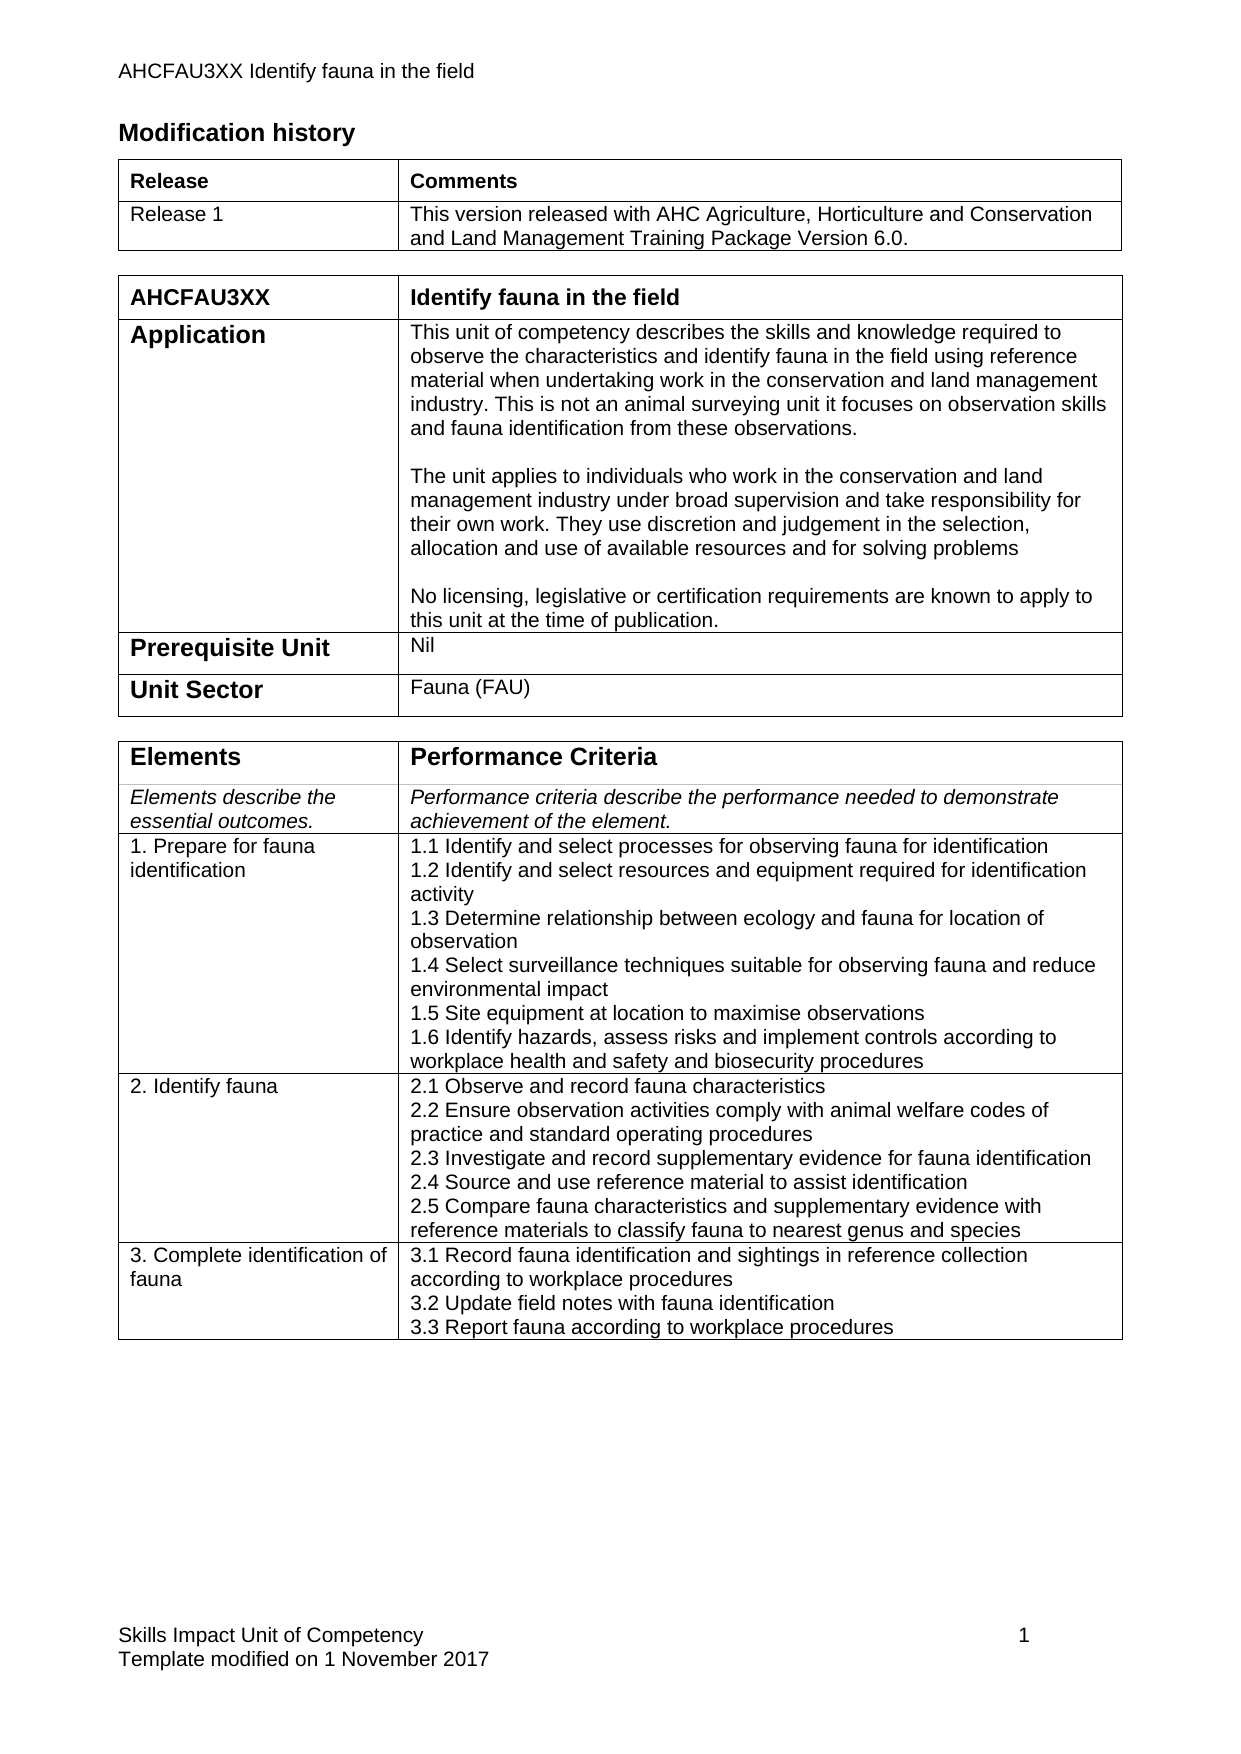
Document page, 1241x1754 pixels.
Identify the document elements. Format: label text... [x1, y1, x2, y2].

table_header Elements [119, 742, 398, 783]
table_header AHCFAU3XX [119, 276, 398, 319]
table_header Performance Criteria [399, 742, 1122, 783]
table_cell Application [119, 320, 398, 632]
table_cell 3.1 Record fauna identification and sightings in reference collection according to workplace procedures 3.2 Update field notes with fauna identification 3.3 Report fauna according to workplace procedures [399, 1243, 1122, 1339]
table_cell Release 1 [119, 202, 398, 250]
table_cell 1.1 Identify and select processes for observing fauna for identification 1.2 Identify and select resources and equipment required for identification activity 1.3 Determine relationship between ecology and fauna for location of observation 1.4 Select surveillance techniques suitable for observing fauna and reduce environmental impact 1.5 Site equipment at location to maximise observations 1.6 Identify hazards, assess risks and implement controls according to workplace health and safety and biosecurity procedures [399, 834, 1122, 1073]
table_cell Prerequisite Unit [119, 633, 398, 674]
table_header Release [119, 160, 398, 201]
table_cell Elements describe the essential outcomes. [119, 785, 398, 832]
table_cell 3. Complete identification of fauna [119, 1243, 398, 1339]
table_cell Nil [399, 633, 1122, 674]
table_cell This unit of competency describes the skills and knowledge required to observe the characteristics and identify fauna in the field using reference material when undertaking work in the conservation and land management industry. This is not an animal surveying unit it focuses on observation skills and fauna identification from these observations. The unit applies to individuals who work in the conservation and land management industry under broad supervision and take responsibility for their own work. They use discretion and judgement in the selection, allocation and use of available resources and for solving problems No licensing, legislative or certification requirements are known to apply to this unit at the time of publication. [399, 320, 1122, 632]
table_header Identify fauna in the field [399, 276, 1122, 319]
table_cell Unit Sector [119, 675, 398, 716]
table_cell 1. Prepare for fauna identification [119, 834, 398, 1073]
table_cell 2.1 Observe and record fauna characteristics 2.2 Ensure observation activities comply with animal welfare codes of practice and standard operating procedures 2.3 Investigate and record supplementary evidence for fauna identification 2.4 Source and use reference material to assist identification 2.5 Compare fauna characteristics and supplementary evidence with reference materials to classify fauna to nearest genus and species [399, 1074, 1122, 1242]
table_cell 2. Identify fauna [119, 1074, 398, 1242]
table_cell Fauna (FAU) [399, 675, 1122, 716]
table_cell This version released with AHC Agriculture, Horticulture and Conservation and Land Management Training Package Version 6.0. [399, 202, 1121, 250]
table_header Comments [399, 160, 1121, 201]
table_cell Performance criteria describe the performance needed to demonstrate achievement of the element. [399, 785, 1122, 832]
subtitle Modification history [118, 118, 1122, 147]
